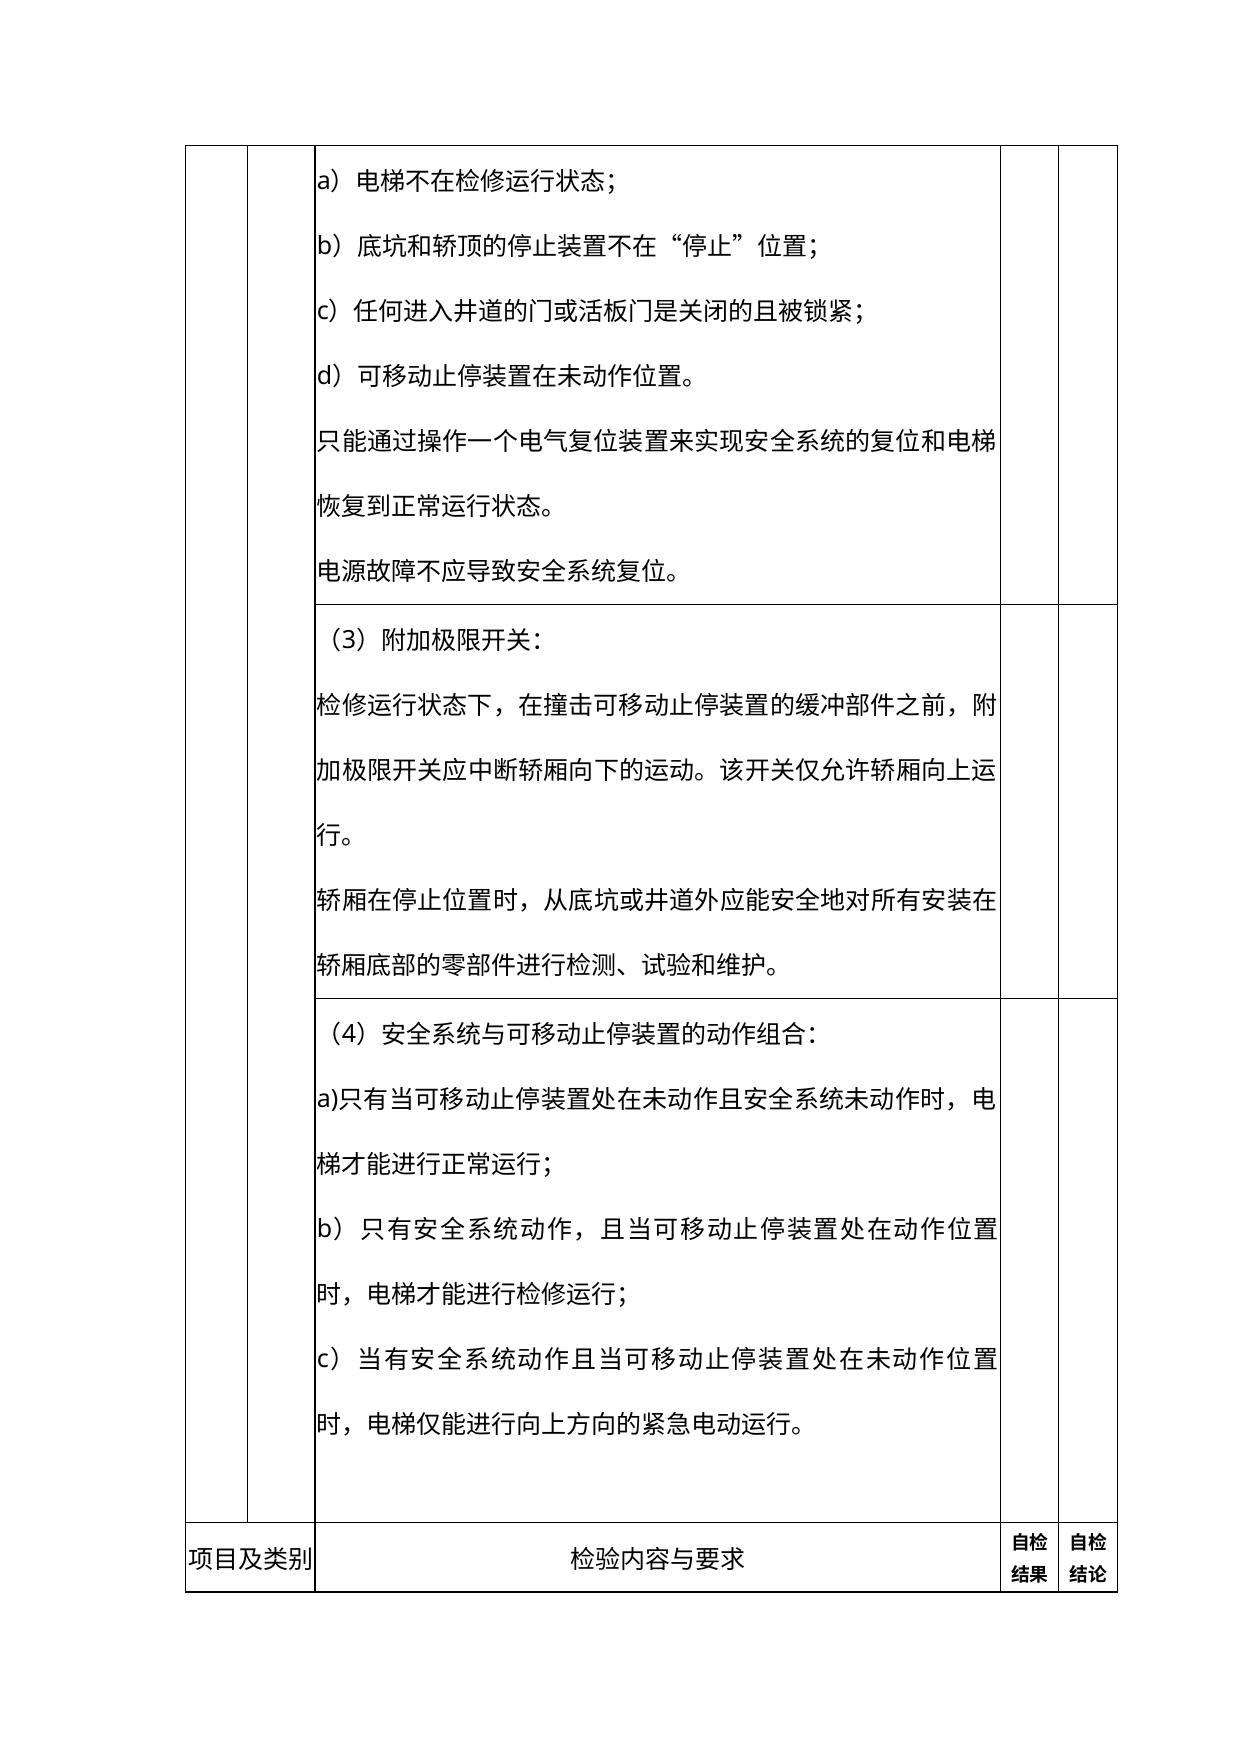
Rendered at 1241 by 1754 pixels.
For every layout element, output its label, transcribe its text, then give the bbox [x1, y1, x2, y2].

table_cell （3）附加极限开关： 检修运行状态下，在撞击可移动止停装置的缓冲部件之前，附加极限开关应中断轿厢向下的运动。该开关仅允许轿厢向上运行。 轿厢在停止位置时，从底坑或井道外应能安全地对所有安装在轿厢底部的零部件进行检测、试验和维护。 [316, 605, 1000, 998]
table_cell （4）安全系统与可移动止停装置的动作组合： a)只有当可移动止停装置处在未动作且安全系统未动作时，电梯才能进行正常运行； b）只有安全系统动作，且当可移动止停装置处在动作位置时，电梯才能进行检修运行； c）当有安全系统动作且当可移动止停装置处在未动作位置时，电梯仅能进行向上方向的紧急电动运行。 [316, 999, 1000, 1522]
table_cell 自检 结果 [1001, 1523, 1058, 1591]
table_cell [1001, 146, 1058, 604]
table_cell 项目及类别 [186, 1523, 314, 1591]
table_cell 自检 结论 [1059, 1523, 1117, 1591]
table_cell [1059, 146, 1117, 604]
table_cell [1001, 605, 1058, 998]
table_cell [1059, 999, 1117, 1522]
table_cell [316, 146, 1000, 604]
table_cell [1001, 999, 1058, 1522]
table_cell 检验内容与要求 [316, 1523, 1000, 1591]
table_cell [1059, 605, 1117, 998]
